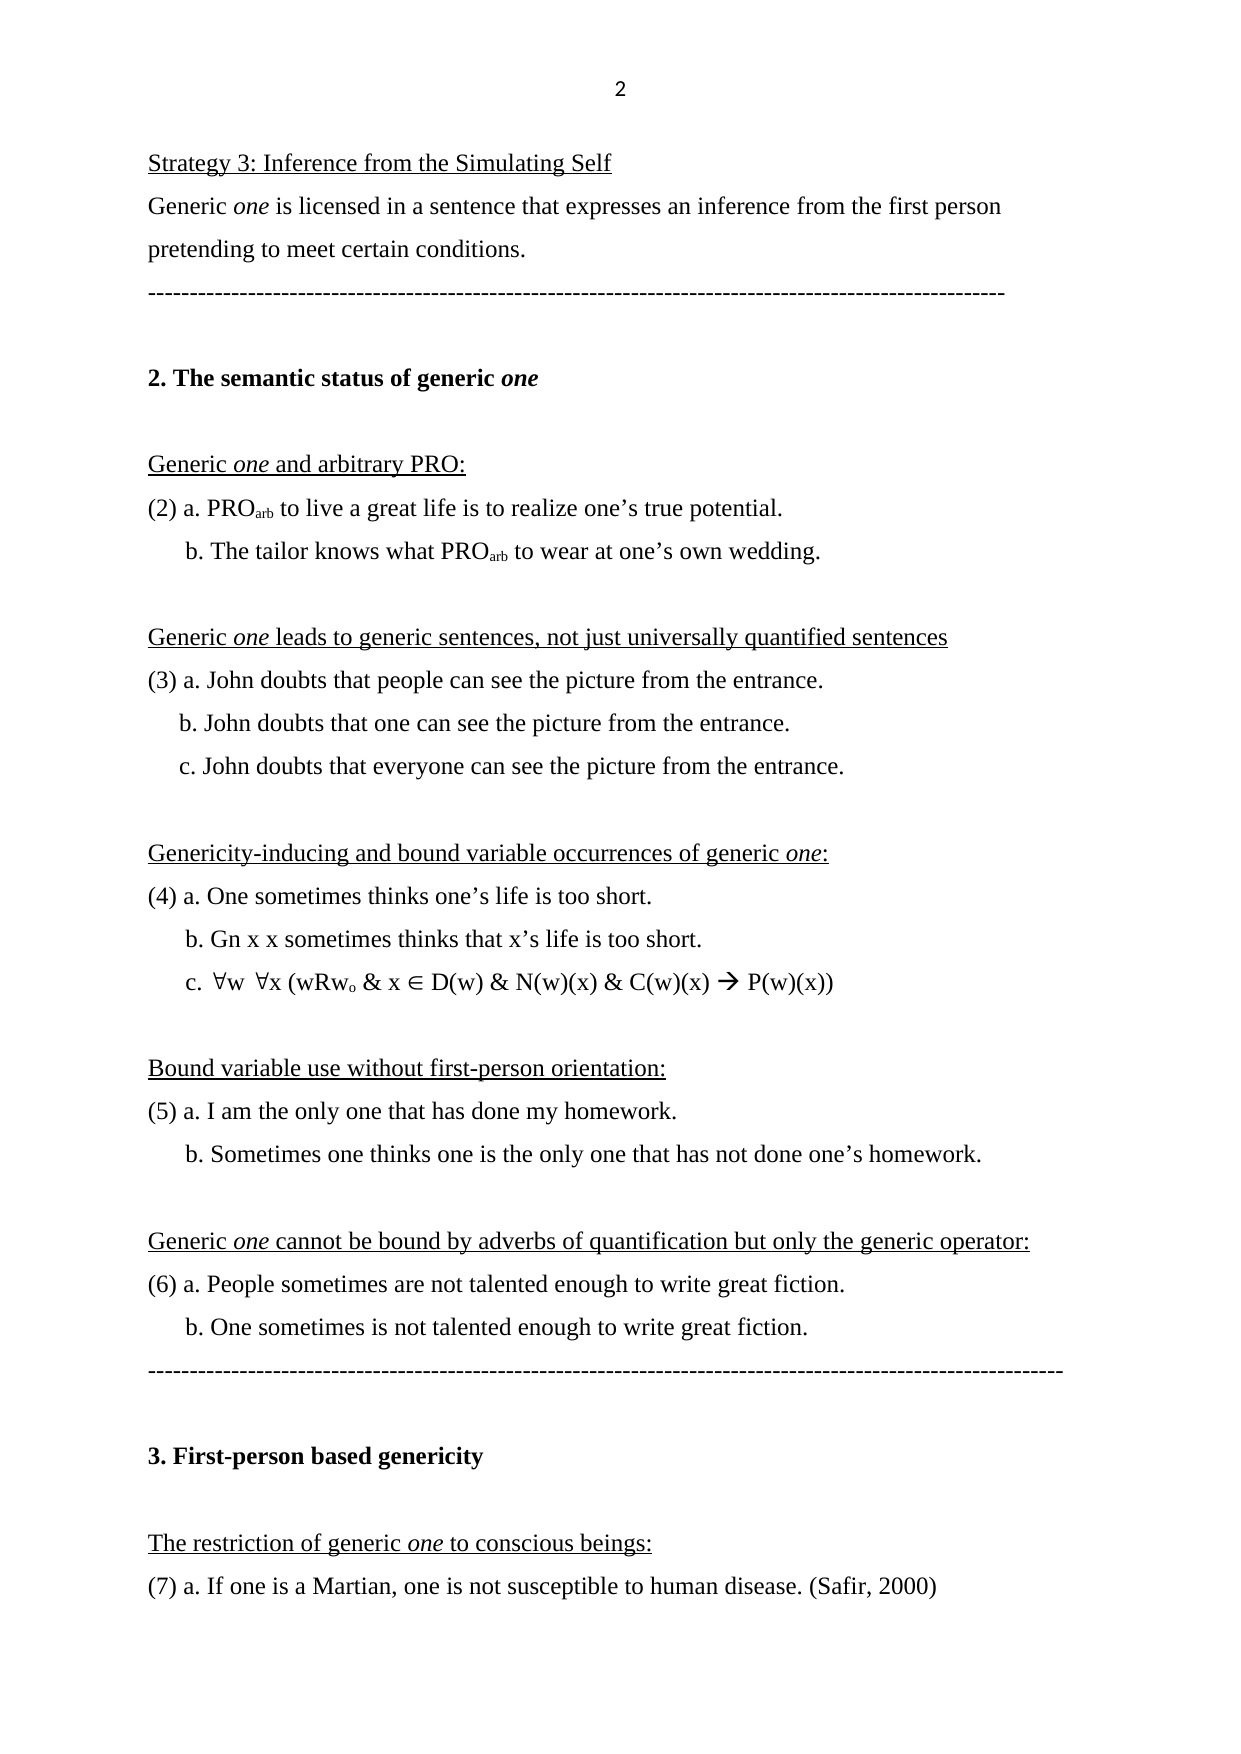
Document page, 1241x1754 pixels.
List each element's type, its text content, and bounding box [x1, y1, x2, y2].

text Generic one is licensed in a sentence that expresses an inference from the first person pretending to meet certain conditions. [148, 191, 1093, 263]
text c. w x (wRwo & x D(w) & N(w)(x) & C(w)(x) P(w)(x)) [148, 967, 1093, 996]
text ------------------------------------------------------------------------------------------------------- [148, 277, 1093, 306]
text 3. First-person based genericity [148, 1441, 1093, 1470]
text Genericity-inducing and bound variable occurrences of generic one: [148, 838, 1093, 866]
text Strategy 3: Inference from the Simulating Self [148, 148, 1093, 176]
text Generic one and arbitrary PRO: [148, 449, 1093, 478]
text 2. The semantic status of generic one [148, 363, 1093, 392]
text (3) a. John doubts that people can see the picture from the entrance. [148, 665, 1093, 694]
text (4) a. One sometimes thinks one’s life is too short. [148, 881, 1093, 909]
text The restriction of generic one to conscious beings: [148, 1528, 1093, 1556]
text b. One sometimes is not talented enough to write great fiction. [148, 1312, 1093, 1341]
text (2) a. PROarb to live a great life is to realize one’s true potential. [148, 493, 1093, 521]
text (5) a. I am the only one that has done my homework. [148, 1096, 1093, 1125]
text b. The tailor knows what PROarb to wear at one’s own wedding. [148, 536, 1093, 564]
text b. Gn x x sometimes thinks that x’s life is too short. [148, 924, 1093, 953]
text c. John doubts that everyone can see the picture from the entrance. [148, 751, 1093, 780]
text Bound variable use without first-person orientation: [148, 1053, 1093, 1082]
text (6) a. People sometimes are not talented enough to write great fiction. [148, 1269, 1093, 1298]
text (7) a. If one is a Martian, one is not susceptible to human disease. (Safir, 2000) [148, 1571, 1093, 1599]
text b. Sometimes one thinks one is the only one that has not done one’s homework. [148, 1139, 1093, 1168]
text -------------------------------------------------------------------------------------------------------------- [148, 1355, 1093, 1384]
text Generic one leads to generic sentences, not just universally quantified sentences [148, 622, 1093, 651]
text b. John doubts that one can see the picture from the entrance. [148, 708, 1093, 737]
text Generic one cannot be bound by adverbs of quantification but only the generic operator: [148, 1226, 1093, 1254]
